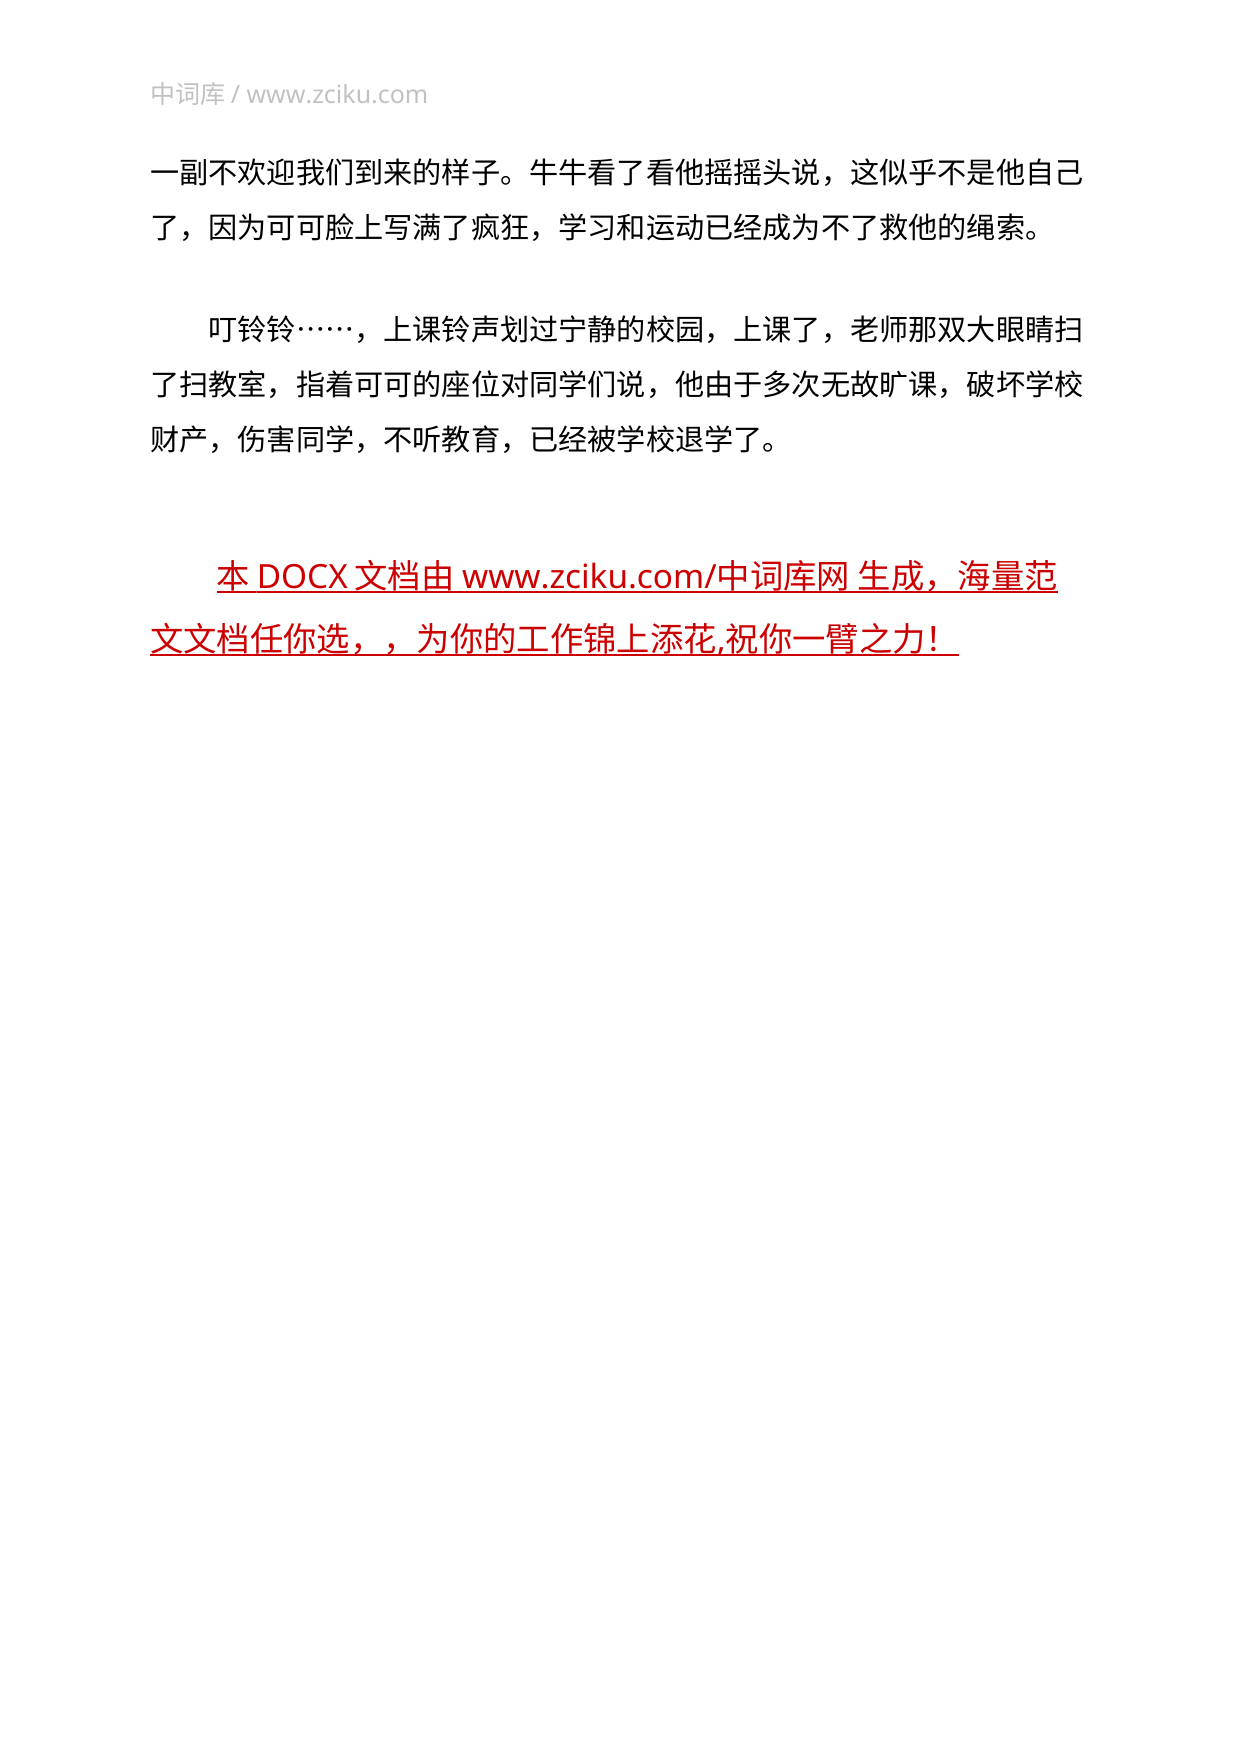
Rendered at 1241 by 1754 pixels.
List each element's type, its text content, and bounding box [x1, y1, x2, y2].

text 本DOCX文档由 www.zciku.com/中词库网 生成，海量范文文档任你选，，为你的工作锦上添花,祝你一臂之力！ [150, 549, 1090, 661]
text 叮铃铃……，上课铃声划过宁静的校园，上课了，老师那双大眼睛扫了扫教室，指着可可的座位对同学们说，他由于多次无故旷课，破坏学校财产，伤害同学，不听教育，已经被学校退学了。 [150, 307, 1090, 459]
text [150, 150, 1090, 247]
